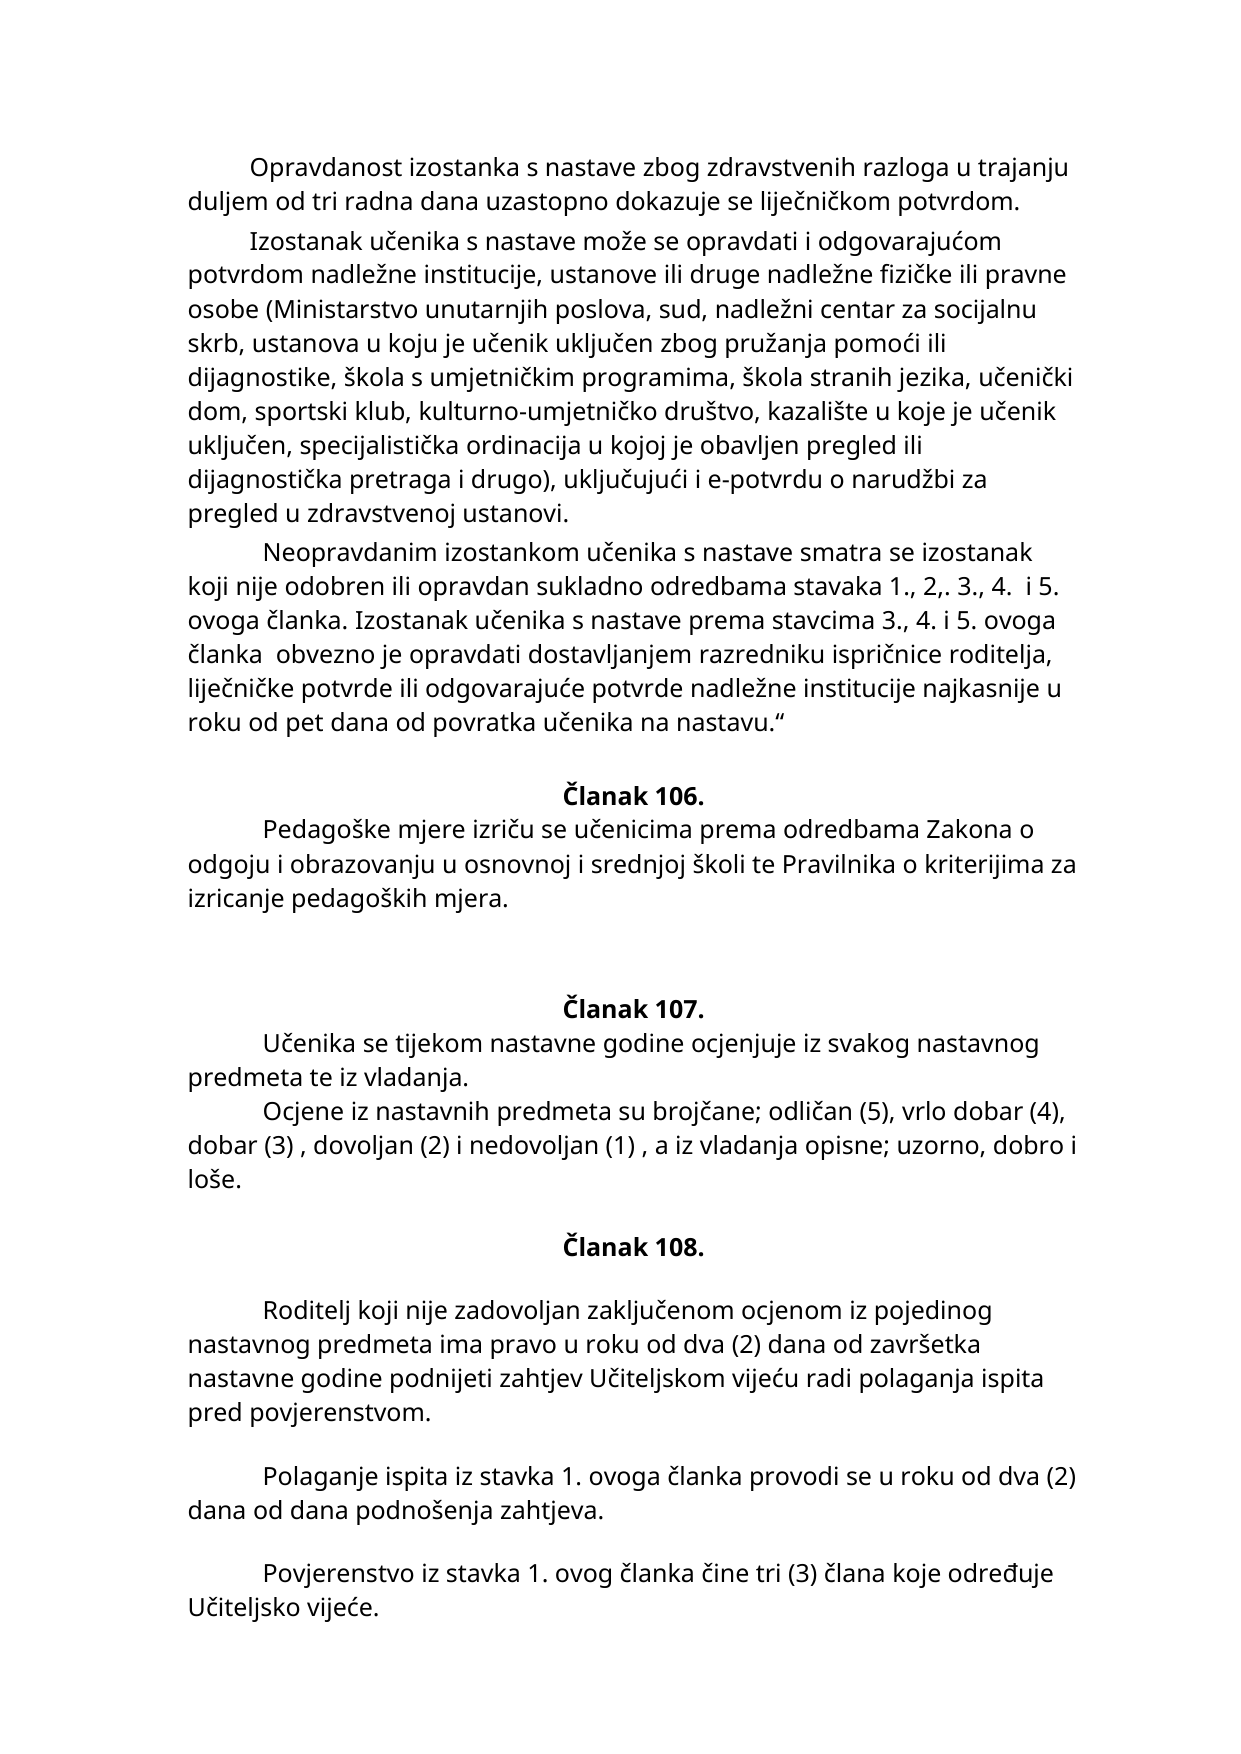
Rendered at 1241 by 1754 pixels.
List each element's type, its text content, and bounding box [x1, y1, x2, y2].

text Pedagoške mjere izriču se učenicima prema odredbama Zakona o odgoju i obrazovanju u osnovnoj i srednjoj školi te Pravilnika o kriterijima za izricanje pedagoških mjera. [187, 812, 1078, 914]
text Povjerenstvo iz stavka 1. ovog članka čine tri (3) člana koje određuje Učiteljsko vijeće. [187, 1556, 1078, 1624]
text Članak 107. [487, 991, 1078, 1025]
text Članak 106. [487, 778, 1078, 812]
text Učenika se tijekom nastavne godine ocjenjuje iz svakog nastavnog predmeta te iz vladanja. [187, 1025, 1078, 1093]
text Ocjene iz nastavnih predmeta su brojčane; odličan (5), vrlo dobar (4), dobar (3) , dovoljan (2) i nedovoljan (1) , a iz vladanja opisne; uzorno, dobro i loše. [187, 1093, 1078, 1196]
text Polaganje ispita iz stavka 1. ovoga članka provodi se u roku od dva (2) dana od dana podnošenja zahtjeva. [187, 1458, 1078, 1526]
text Roditelj koji nije zadovoljan zaključenom ocjenom iz pojedinog nastavnog predmeta ima pravo u roku od dva (2) dana od završetka nastavne godine podnijeti zahtjev Učiteljskom vijeću radi polaganja ispita pred povjerenstvom. [187, 1293, 1078, 1429]
text Članak 108. [487, 1230, 1078, 1264]
text Izostanak učenika s nastave može se opravdati i odgovarajućom potvrdom nadležne institucije, ustanove ili druge nadležne fizičke ili pravne osobe (Ministarstvo unutarnjih poslova, sud, nadležni centar za socijalnu skrb, ustanova u koju je učenik uključen zbog pružanja pomoći ili dijagnostike, škola s umjetničkim programima, škola stranih jezika, učenički dom, sportski klub, kulturno-umjetničko društvo, kazalište u koje je učenik uključen, specijalistička ordinacija u kojoj je obavljen pregled ili dijagnostička pretraga i drugo), uključujući i e-potvrdu o narudžbi za pregled u zdravstvenoj ustanovi. [187, 223, 1078, 530]
text Neopravdanim izostankom učenika s nastave smatra se izostanak koji nije odobren ili opravdan sukladno odredbama stavaka 1., 2,. 3., 4. i 5. ovoga članka. Izostanak učenika s nastave prema stavcima 3., 4. i 5. ovoga članka obvezno je opravdati dostavljanjem razredniku ispričnice roditelja, liječničke potvrde ili odgovarajuće potvrde nadležne institucije najkasnije u roku od pet dana od povratka učenika na nastavu.“ [187, 535, 1078, 739]
text Opravdanost izostanka s nastave zbog zdravstvenih razloga u trajanju duljem od tri radna dana uzastopno dokazuje se liječničkom potvrdom. [187, 150, 1078, 218]
